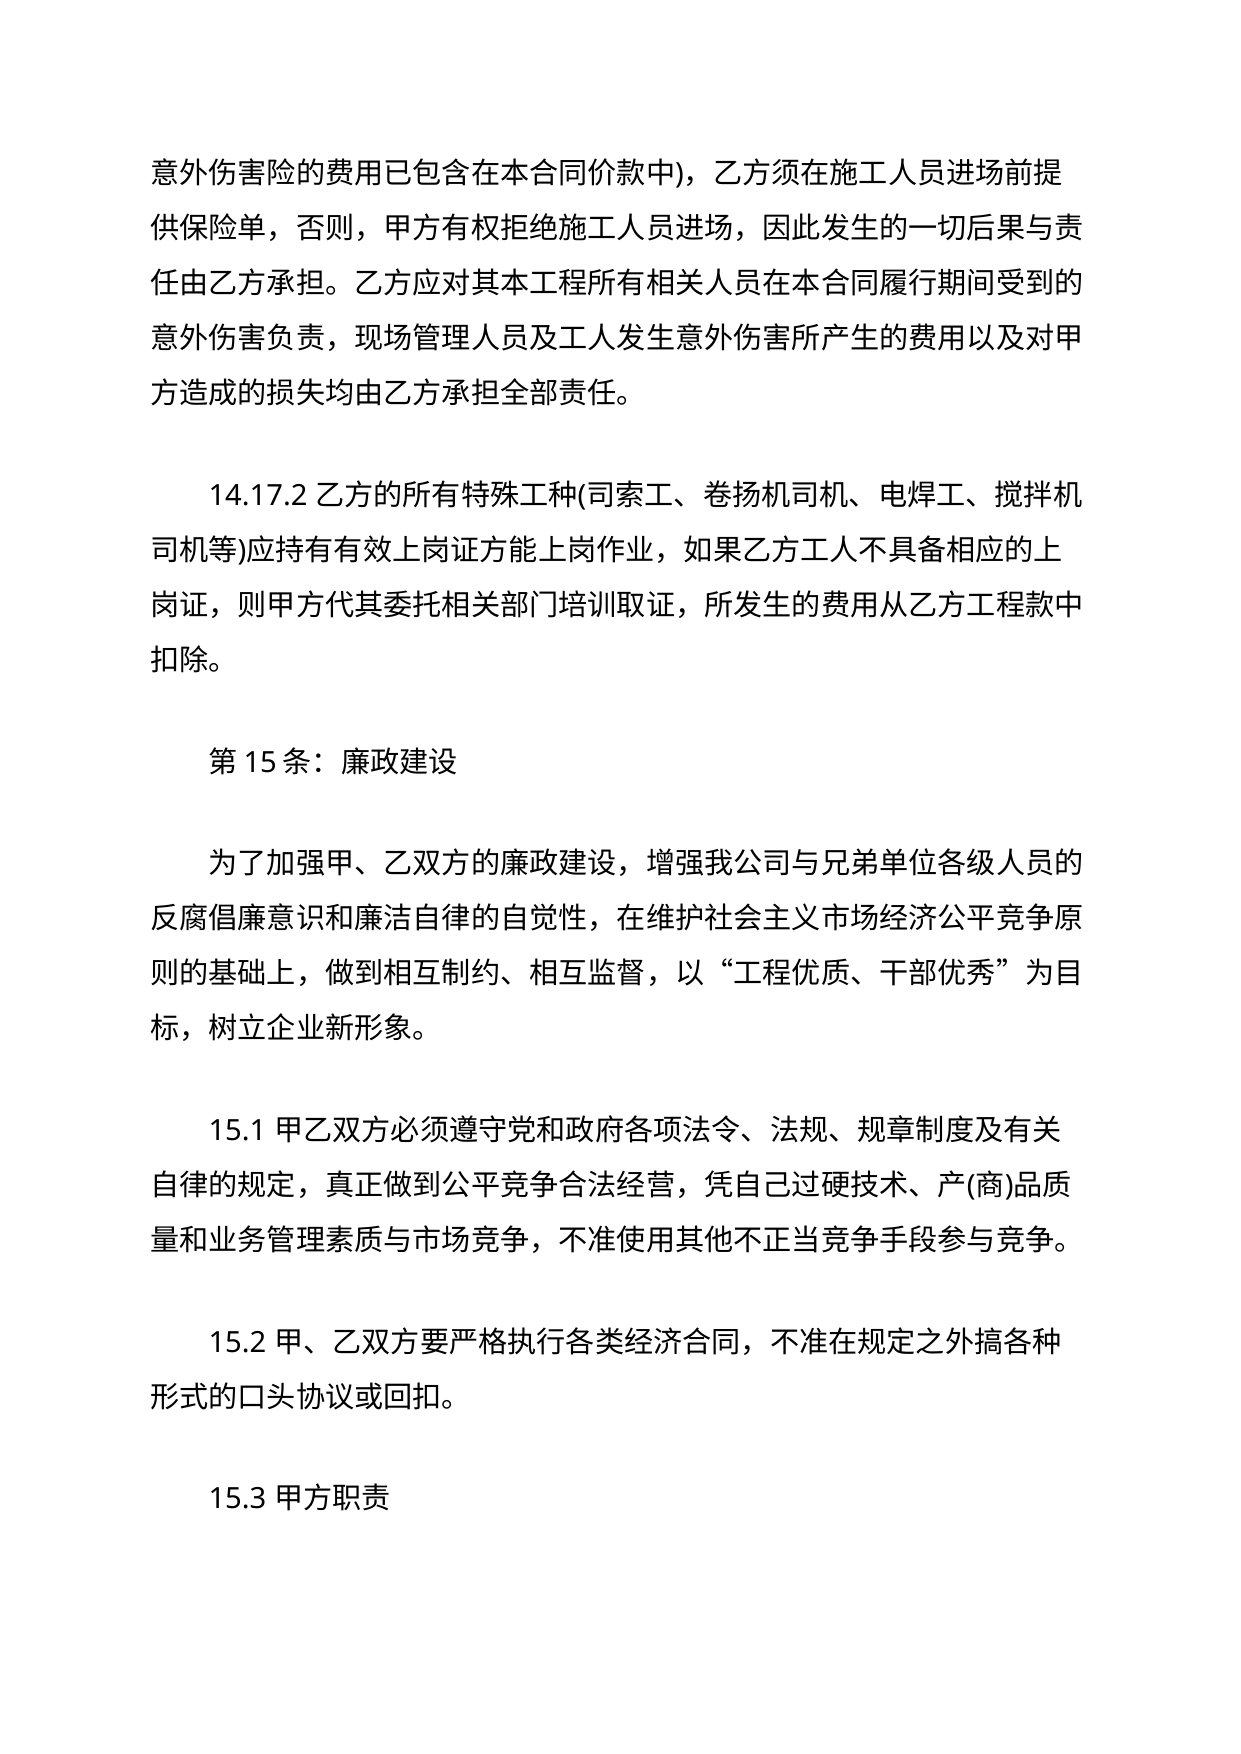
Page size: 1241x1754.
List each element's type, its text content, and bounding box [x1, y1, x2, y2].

text 15.2 甲、乙双方要严格执行各类经济合同，不准在规定之外搞各种形式的口头协议或回扣。 [150, 1318, 1090, 1416]
text 为了加强甲、乙双方的廉政建设，增强我公司与兄弟单位各级人员的反腐倡廉意识和廉洁自律的自觉性，在维护社会主义市场经济公平竞争原则的基础上，做到相互制约、相互监督，以“工程优质、干部优秀”为目标，树立企业新形象。 [150, 840, 1090, 1047]
text 14.17.2 乙方的所有特殊工种(司索工、卷扬机司机、电焊工、搅拌机司机等)应持有有效上岗证方能上岗作业，如果乙方工人不具备相应的上岗证，则甲方代其委托相关部门培训取证，所发生的费用从乙方工程款中扣除。 [150, 471, 1090, 679]
text 第15条：廉政建设 [150, 738, 1090, 781]
text 15.3 甲方职责 [150, 1475, 1090, 1517]
text 15.1 甲乙双方必须遵守党和政府各项法令、法规、规章制度及有关自律的规定，真正做到公平竞争合法经营，凭自己过硬技术、产(商)品质量和业务管理素质与市场竞争，不准使用其他不正当竞争手段参与竞争。 [150, 1107, 1090, 1259]
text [150, 150, 1090, 412]
